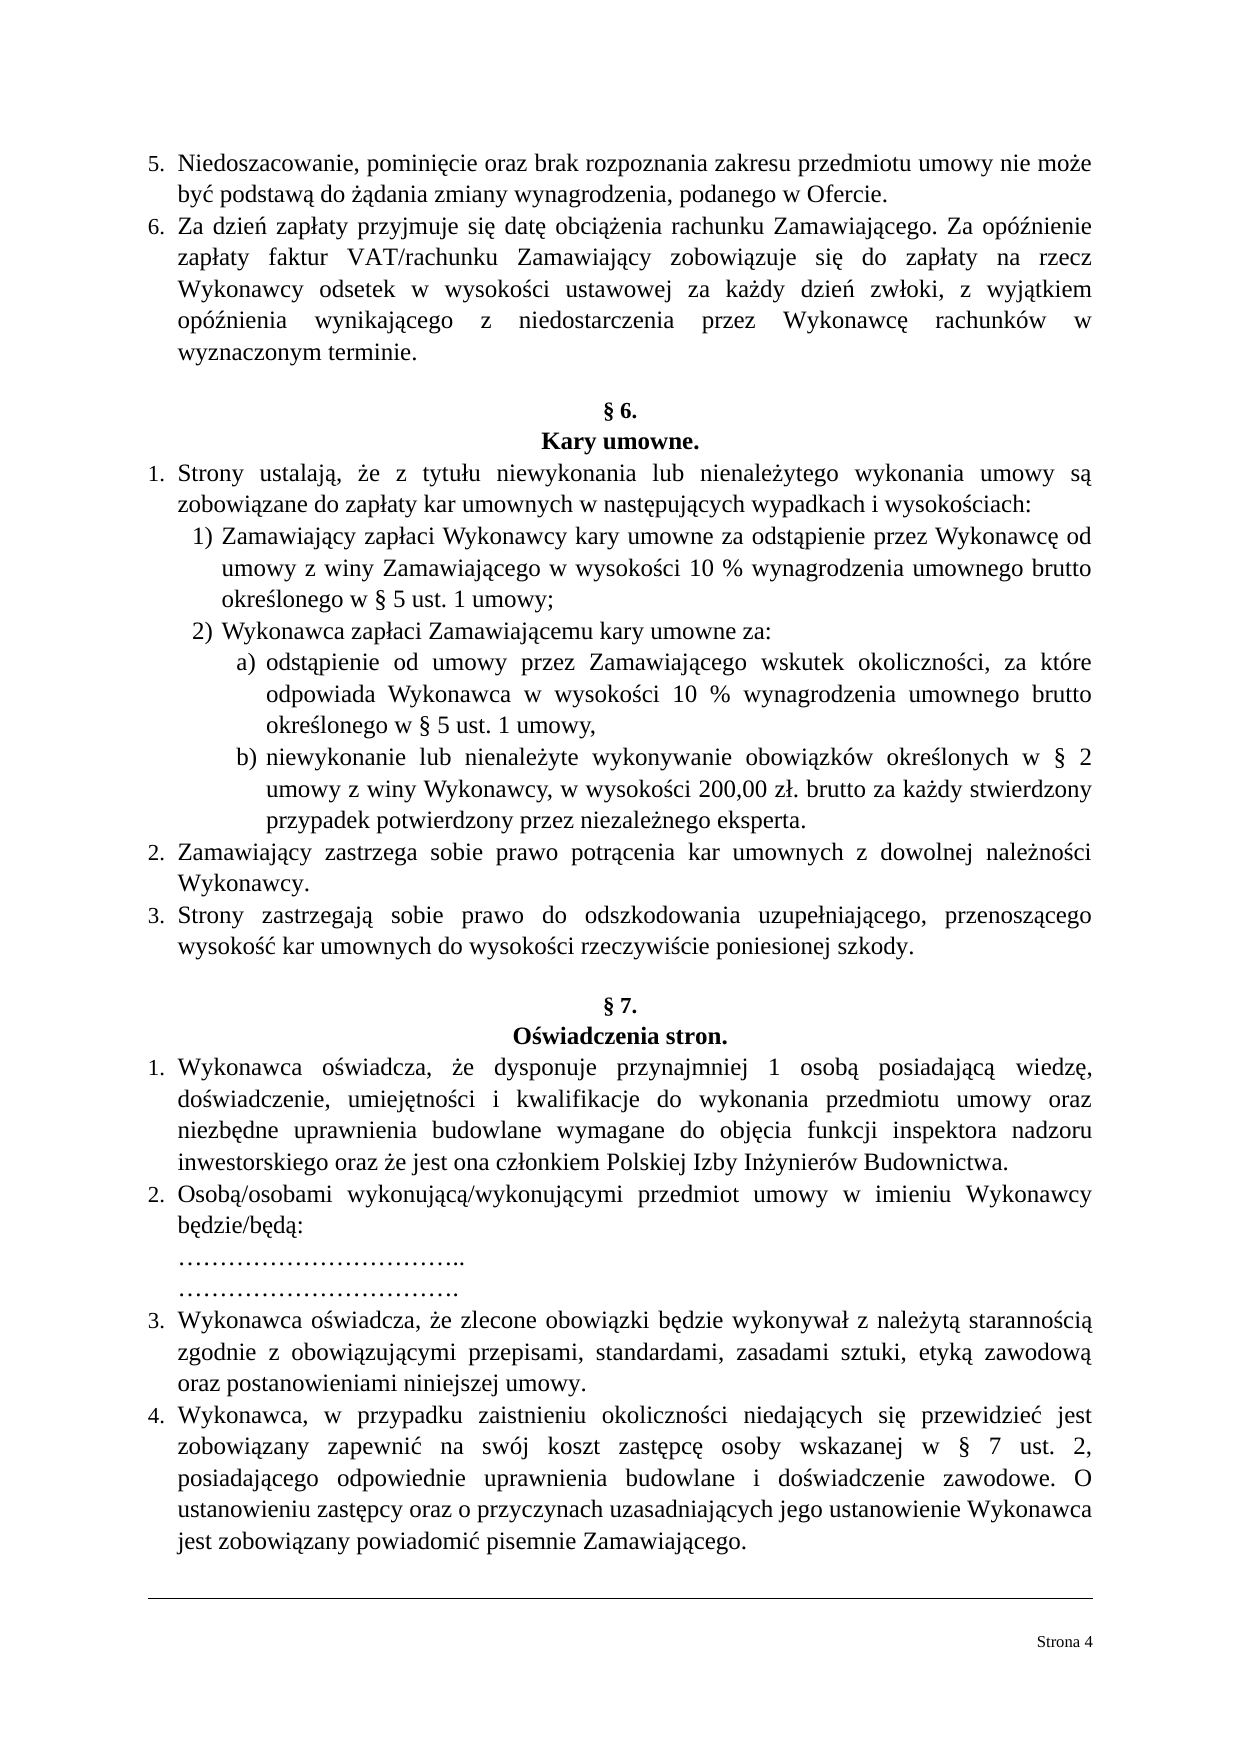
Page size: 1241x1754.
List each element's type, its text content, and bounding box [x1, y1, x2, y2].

text § 7. [148, 992, 1093, 1018]
text ……………………………. [177, 1273, 1093, 1302]
list niewykonanie lub nienależyte wykonywanie obowiązków określonych w § 2 umowy z winy Wykonawcy, w wysokości 200,00 zł. brutto za każdy stwierdzony przypadek potwierdzony przez niezależnego eksperta. [236, 742, 1093, 834]
list odstąpienie od umowy przez Zamawiającego wskutek okoliczności, za które odpowiada Wykonawca w wysokości 10 % wynagrodzenia umownego brutto określonego w § 5 ust. 1 umowy, [236, 647, 1093, 739]
list Zamawiający zapłaci Wykonawcy kary umowne za odstąpienie przez Wykonawcę od umowy z winy Zamawiającego w wysokości 10 % wynagrodzenia umownego brutto określonego w § 5 ust. 1 umowy; [192, 521, 1093, 613]
list Wykonawca zapłaci Zamawiającemu kary umowne za: [192, 616, 1093, 644]
text …………………………….. [177, 1242, 1093, 1271]
text Kary umowne. [148, 426, 1093, 455]
text Oświadczenia stron. [148, 1021, 1093, 1050]
list Strony zastrzegają sobie prawo do odszkodowania uzupełniającego, przenoszącego wysokość kar umownych do wysokości rzeczywiście poniesionej szkody. [148, 900, 1093, 960]
list Osobą/osobami wykonującą/wykonującymi przedmiot umowy w imieniu Wykonawcy będzie/będą: [148, 1179, 1093, 1239]
list Wykonawca, w przypadku zaistnieniu okoliczności niedających się przewidzieć jest zobowiązany zapewnić na swój koszt zastępcę osoby wskazanej w § 7 ust. 2, posiadającego odpowiednie uprawnienia budowlane i doświadczenie zawodowe. O ustanowieniu zastępcy oraz o przyczynach uzasadniających jego ustanowienie Wykonawca jest zobowiązany powiadomić pisemnie Zamawiającego. [148, 1400, 1093, 1555]
list Niedoszacowanie, pominięcie oraz brak rozpoznania zakresu przedmiotu umowy nie może być podstawą do żądania zmiany wynagrodzenia, podanego w Ofercie. [148, 148, 1093, 208]
text § 6. [148, 397, 1093, 424]
list Strony ustalają, że z tytułu niewykonania lub nienależytego wykonania umowy są zobowiązane do zapłaty kar umownych w następujących wypadkach i wysokościach: [148, 458, 1093, 518]
list Wykonawca oświadcza, że dysponuje przynajmniej 1 osobą posiadającą wiedzę, doświadczenie, umiejętności i kwalifikacje do wykonania przedmiotu umowy oraz niezbędne uprawnienia budowlane wymagane do objęcia funkcji inspektora nadzoru inwestorskiego oraz że jest ona członkiem Polskiej Izby Inżynierów Budownictwa. [148, 1052, 1093, 1176]
list Za dzień zapłaty przyjmuje się datę obciążenia rachunku Zamawiającego. Za opóźnienie zapłaty faktur VAT/rachunku Zamawiający zobowiązuje się do zapłaty na rzecz Wykonawcy odsetek w wysokości ustawowej za każdy dzień zwłoki, z wyjątkiem opóźnienia wynikającego z niedostarczenia przez Wykonawcę rachunków w wyznaczonym terminie. [148, 211, 1093, 366]
list Zamawiający zastrzega sobie prawo potrącenia kar umownych z dowolnej należności Wykonawcy. [148, 837, 1093, 897]
list Wykonawca oświadcza, że zlecone obowiązki będzie wykonywał z należytą starannością zgodnie z obowiązującymi przepisami, standardami, zasadami sztuki, etyką zawodową oraz postanowieniami niniejszej umowy. [148, 1305, 1093, 1397]
